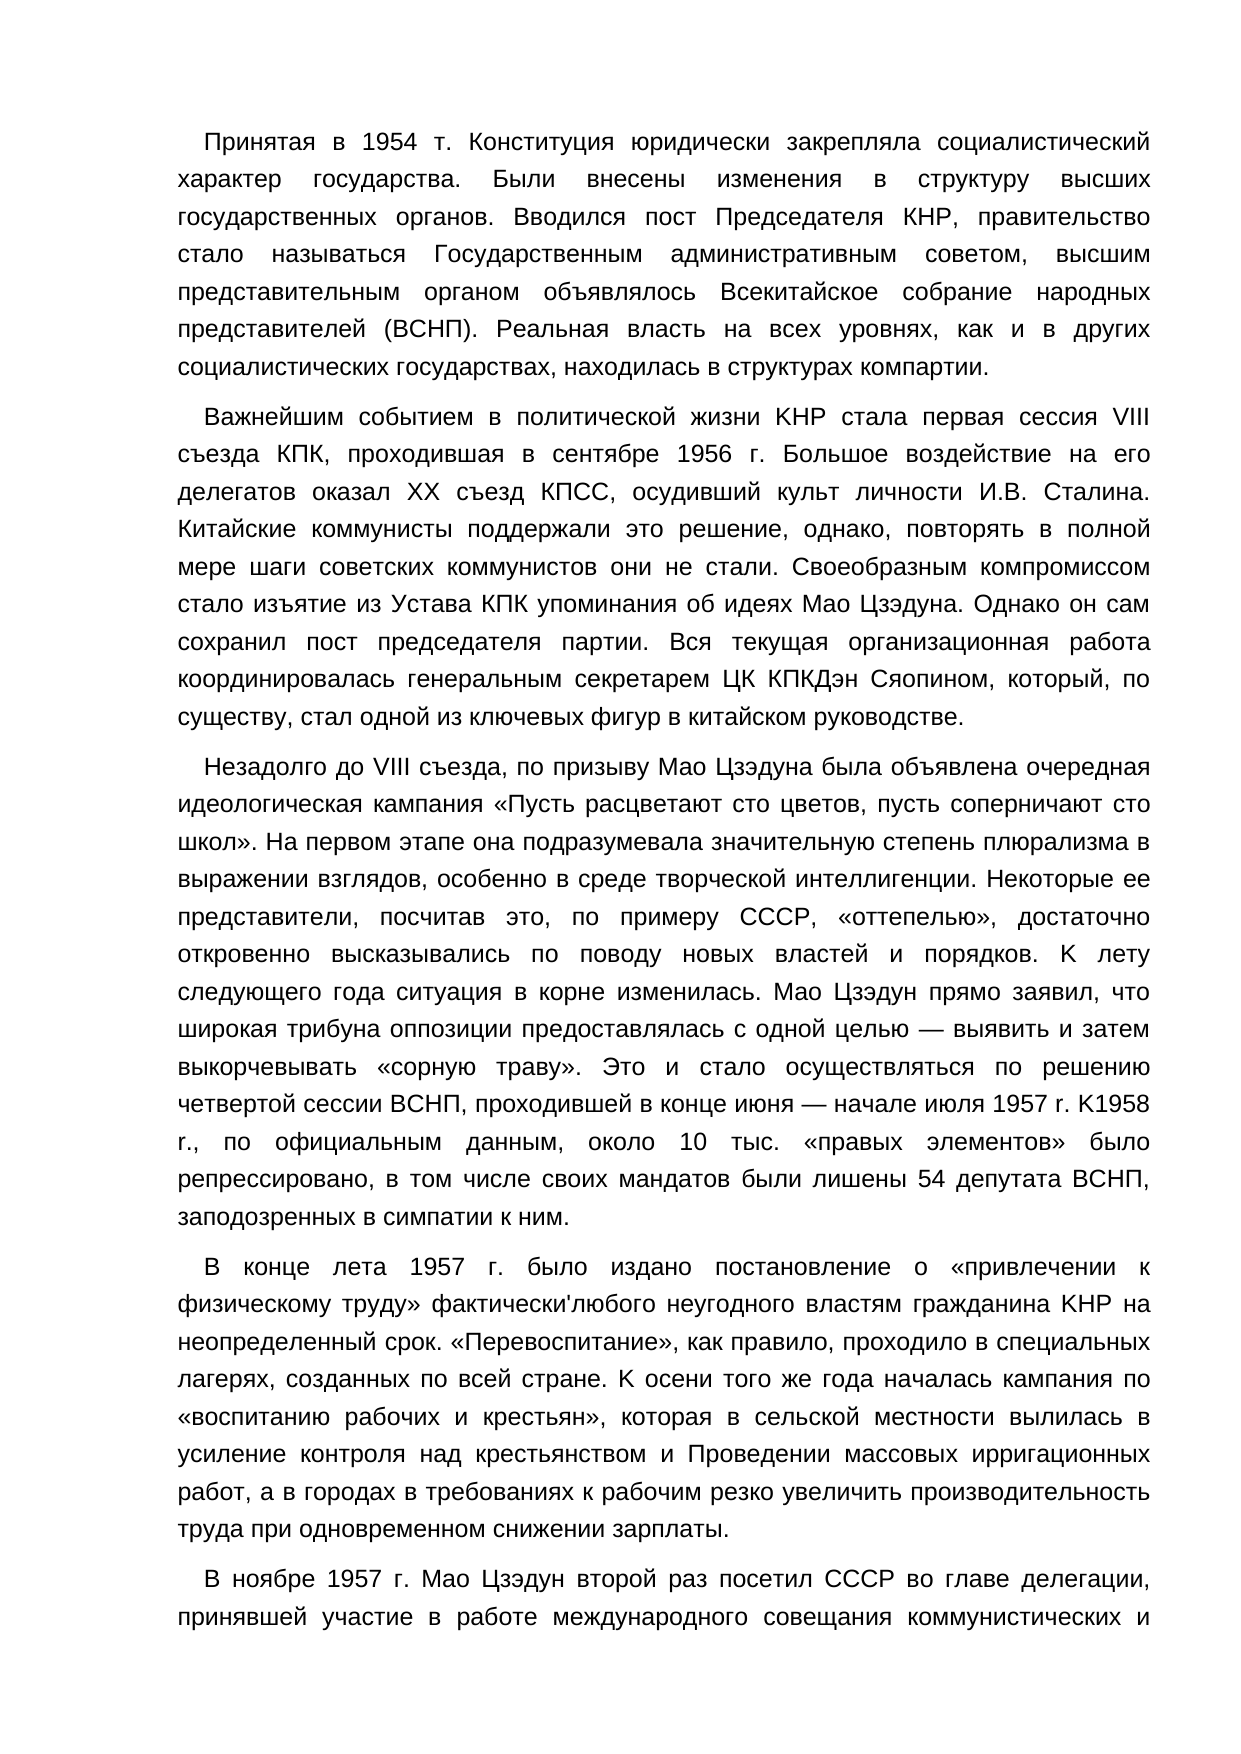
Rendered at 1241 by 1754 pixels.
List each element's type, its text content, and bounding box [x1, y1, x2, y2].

text B конце лета 1957 г. было издано постановление о «привлечении к физическому труду» фактически'любого неугодного властям гражданина KHP на неопределенный срок. «Перевоспитание», как правило, проходило в специальных лагерях, созданных по всей стране. K осени того же года началась кампания по «воспитанию рабочих и крестьян», которая в сельской местности вылилась в усиление контроля над крестьянством и Проведении массовых ирригационных работ, а в городах в требованиях к рабочим резко увеличить производительность труда при одновременном снижении зарплаты. [177, 1243, 1152, 1543]
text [177, 1556, 1152, 1631]
text Принятая в 1954 т. Конституция юридически закрепляла социалистический характер государства. Были внесены изменения в структуру высших государственных органов. Вводился пост Председателя КНР, правительство стало называться Государственным административным советом, высшим представительным органом объявлялось Всекитайское собрание народных представителей (ВСНП). Реальная власть на всех уровнях, как и в других социалистических государствах, находилась в структурах компартии. [177, 118, 1152, 381]
text Незадолго до VIII съезда, по призыву Mao Цзэдуна была объявлена очередная идеологическая кампания «Пусть расцветают сто цветов, пусть соперничают сто школ». Ha первом этапе она подразумевала значительную степень плюрализма в выражении взглядов, особенно в среде творческой интеллигенции. Некоторые ее представители, посчитав это, по примеру СССР, «оттепелью», достаточно откровенно высказывались по поводу новых властей и порядков. K лету следующего года ситуация в корне изменилась. Mao Цзэдун прямо заявил, что широкая трибуна оппозиции предоставлялась с одной целью — выявить и затем выкорчевывать «сорную траву». Это и стало осуществляться по решению четвертой сессии ВСНП, проходившей в конце июня — начале июля 1957 r. K1958 r., по официальным данным, около 10 тыс. «правых элементов» было репрессировано, в том числе своих мандатов были лишены 54 депутата ВСНП, заподозренных в симпатии к ним. [177, 743, 1152, 1231]
text Важнейшим событием в политической жизни KHP стала первая сессия VIII съезда КПК, проходившая в сентябре 1956 г. Большое воздействие на его делегатов оказал XX съезд КПСС, осудивший культ личности И.В. Сталина. Китайские коммунисты поддержали это решение, однако, повторять в полной мере шаги советских коммунистов они не стали. Своеобразным компромиссом стало изъятие из Устава КПК упоминания об идеях Mao Цзэдуна. Однако он сам сохранил пост председателя партии. Вся текущая организационная работа координировалась генеральным секретарем ЦК КПКДэн Сяопином, который, по существу, стал одной из ключевых фигур в китайском руководстве. [177, 393, 1152, 731]
